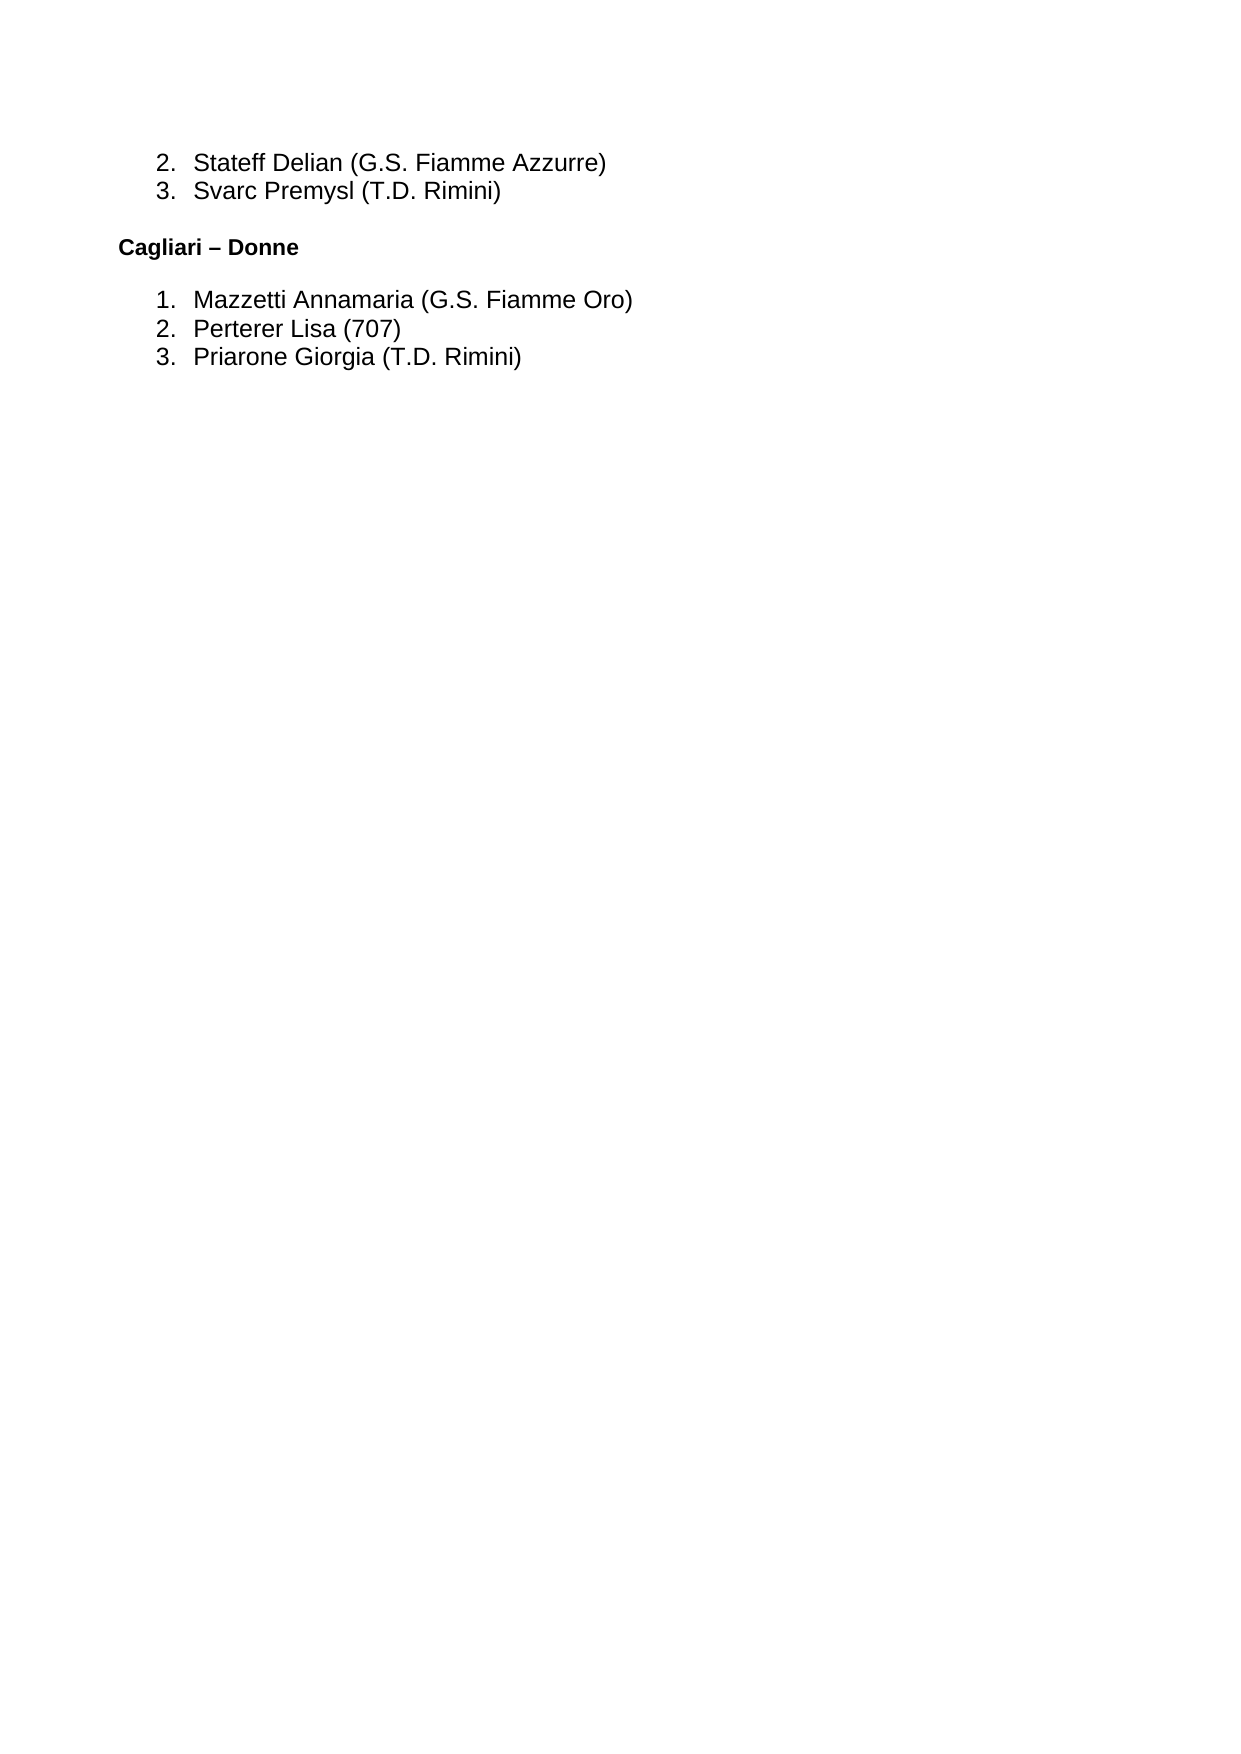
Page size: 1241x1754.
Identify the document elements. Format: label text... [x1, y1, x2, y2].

list Priarone Giorgia (T.D. Rimini) [156, 342, 1122, 371]
list Mazzetti Annamaria (G.S. Fiamme Oro) [156, 285, 1122, 314]
text Cagliari – Donne [118, 234, 1122, 260]
list Perterer Lisa (707) [156, 314, 1122, 342]
list Stateff Delian (G.S. Fiamme Azzurre) [156, 148, 1122, 176]
list Svarc Premysl (T.D. Rimini) [156, 176, 1122, 205]
